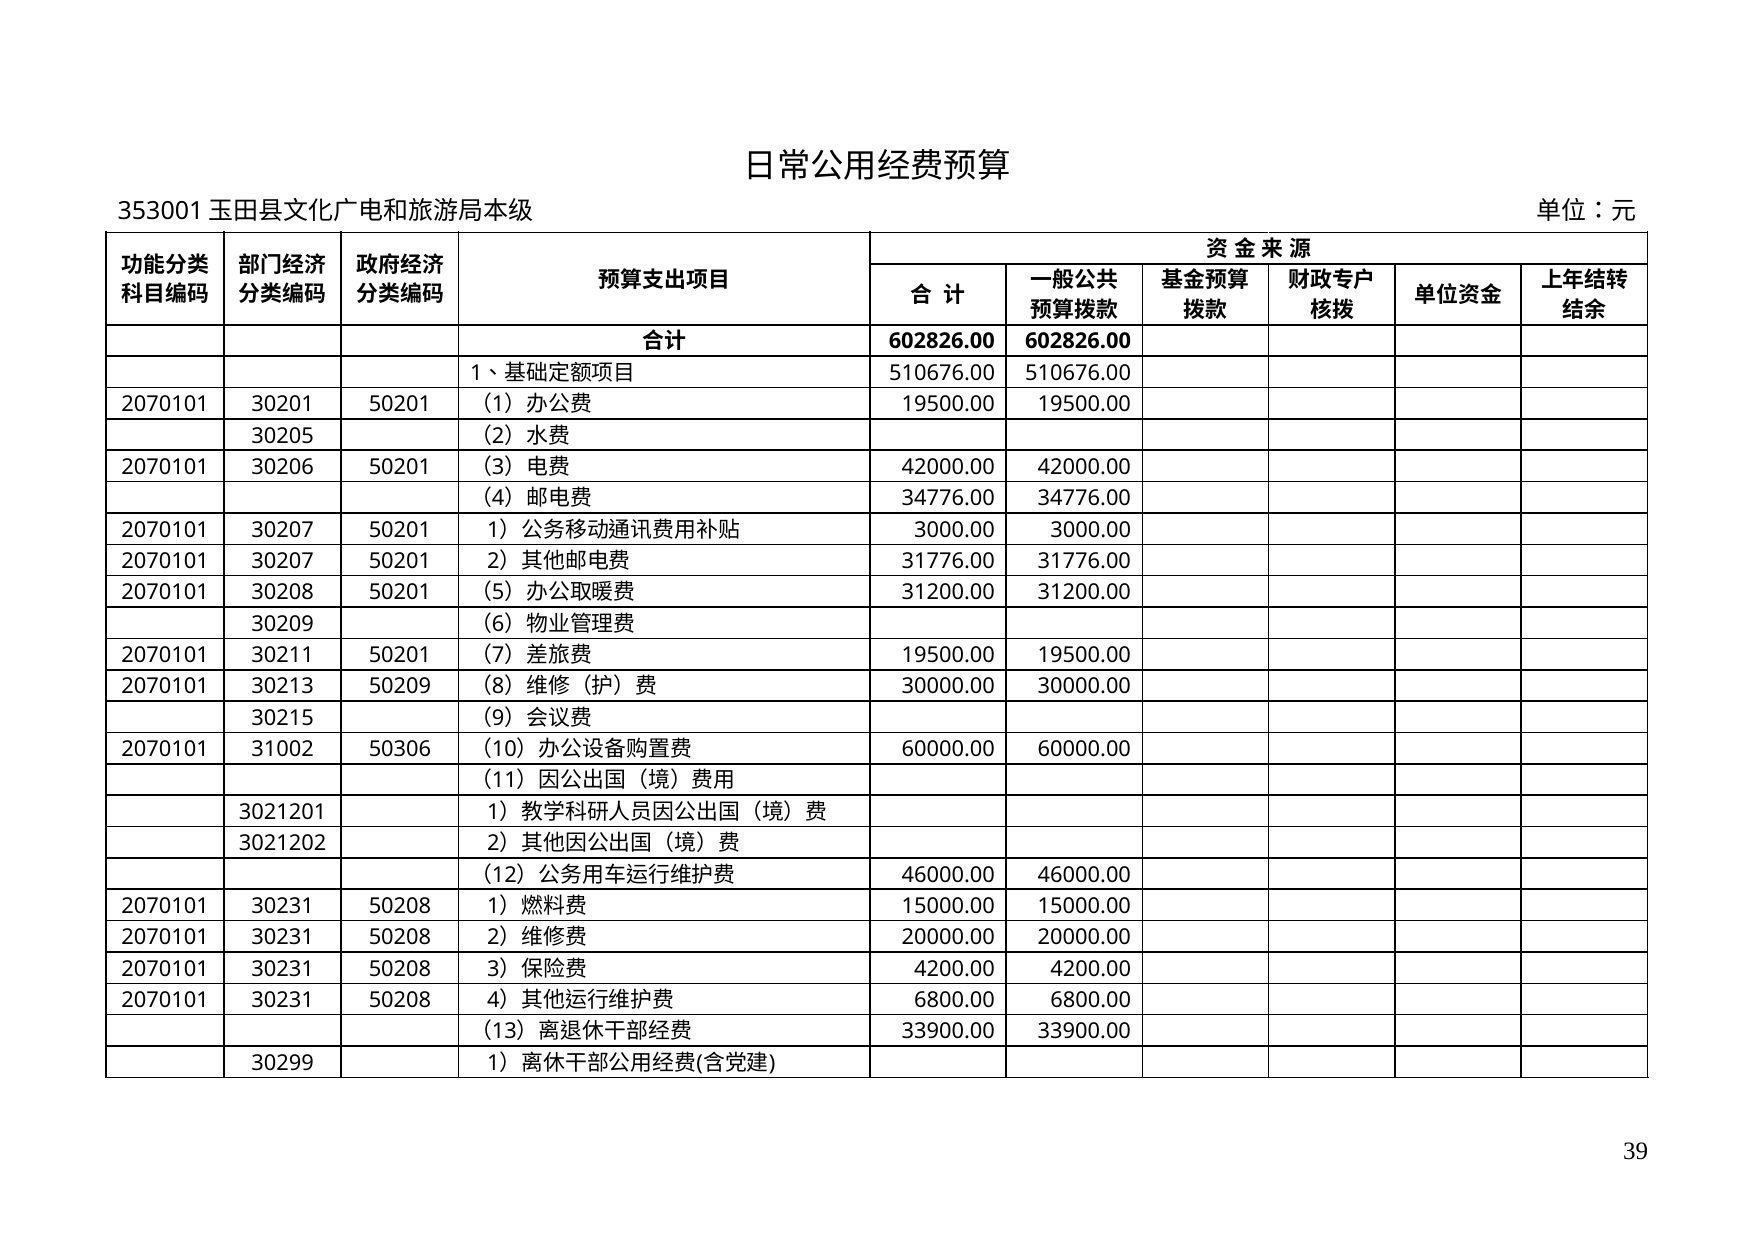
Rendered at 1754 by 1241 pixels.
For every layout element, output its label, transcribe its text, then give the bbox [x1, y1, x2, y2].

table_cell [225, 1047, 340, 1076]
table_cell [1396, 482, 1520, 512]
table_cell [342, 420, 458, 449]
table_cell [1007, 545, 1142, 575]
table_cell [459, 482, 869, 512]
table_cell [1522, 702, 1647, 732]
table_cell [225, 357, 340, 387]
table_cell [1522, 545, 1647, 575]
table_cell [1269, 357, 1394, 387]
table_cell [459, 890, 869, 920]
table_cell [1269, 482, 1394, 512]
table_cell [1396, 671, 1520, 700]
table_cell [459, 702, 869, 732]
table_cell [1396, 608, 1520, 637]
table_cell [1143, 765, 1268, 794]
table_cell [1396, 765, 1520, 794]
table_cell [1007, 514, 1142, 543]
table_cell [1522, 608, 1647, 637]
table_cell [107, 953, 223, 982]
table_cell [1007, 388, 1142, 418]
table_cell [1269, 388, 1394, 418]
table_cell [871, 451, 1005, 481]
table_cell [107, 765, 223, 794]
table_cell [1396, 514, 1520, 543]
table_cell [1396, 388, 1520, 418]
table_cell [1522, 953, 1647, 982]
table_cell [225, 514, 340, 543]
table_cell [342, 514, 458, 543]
text 日常公用经费预算 [106, 142, 1648, 187]
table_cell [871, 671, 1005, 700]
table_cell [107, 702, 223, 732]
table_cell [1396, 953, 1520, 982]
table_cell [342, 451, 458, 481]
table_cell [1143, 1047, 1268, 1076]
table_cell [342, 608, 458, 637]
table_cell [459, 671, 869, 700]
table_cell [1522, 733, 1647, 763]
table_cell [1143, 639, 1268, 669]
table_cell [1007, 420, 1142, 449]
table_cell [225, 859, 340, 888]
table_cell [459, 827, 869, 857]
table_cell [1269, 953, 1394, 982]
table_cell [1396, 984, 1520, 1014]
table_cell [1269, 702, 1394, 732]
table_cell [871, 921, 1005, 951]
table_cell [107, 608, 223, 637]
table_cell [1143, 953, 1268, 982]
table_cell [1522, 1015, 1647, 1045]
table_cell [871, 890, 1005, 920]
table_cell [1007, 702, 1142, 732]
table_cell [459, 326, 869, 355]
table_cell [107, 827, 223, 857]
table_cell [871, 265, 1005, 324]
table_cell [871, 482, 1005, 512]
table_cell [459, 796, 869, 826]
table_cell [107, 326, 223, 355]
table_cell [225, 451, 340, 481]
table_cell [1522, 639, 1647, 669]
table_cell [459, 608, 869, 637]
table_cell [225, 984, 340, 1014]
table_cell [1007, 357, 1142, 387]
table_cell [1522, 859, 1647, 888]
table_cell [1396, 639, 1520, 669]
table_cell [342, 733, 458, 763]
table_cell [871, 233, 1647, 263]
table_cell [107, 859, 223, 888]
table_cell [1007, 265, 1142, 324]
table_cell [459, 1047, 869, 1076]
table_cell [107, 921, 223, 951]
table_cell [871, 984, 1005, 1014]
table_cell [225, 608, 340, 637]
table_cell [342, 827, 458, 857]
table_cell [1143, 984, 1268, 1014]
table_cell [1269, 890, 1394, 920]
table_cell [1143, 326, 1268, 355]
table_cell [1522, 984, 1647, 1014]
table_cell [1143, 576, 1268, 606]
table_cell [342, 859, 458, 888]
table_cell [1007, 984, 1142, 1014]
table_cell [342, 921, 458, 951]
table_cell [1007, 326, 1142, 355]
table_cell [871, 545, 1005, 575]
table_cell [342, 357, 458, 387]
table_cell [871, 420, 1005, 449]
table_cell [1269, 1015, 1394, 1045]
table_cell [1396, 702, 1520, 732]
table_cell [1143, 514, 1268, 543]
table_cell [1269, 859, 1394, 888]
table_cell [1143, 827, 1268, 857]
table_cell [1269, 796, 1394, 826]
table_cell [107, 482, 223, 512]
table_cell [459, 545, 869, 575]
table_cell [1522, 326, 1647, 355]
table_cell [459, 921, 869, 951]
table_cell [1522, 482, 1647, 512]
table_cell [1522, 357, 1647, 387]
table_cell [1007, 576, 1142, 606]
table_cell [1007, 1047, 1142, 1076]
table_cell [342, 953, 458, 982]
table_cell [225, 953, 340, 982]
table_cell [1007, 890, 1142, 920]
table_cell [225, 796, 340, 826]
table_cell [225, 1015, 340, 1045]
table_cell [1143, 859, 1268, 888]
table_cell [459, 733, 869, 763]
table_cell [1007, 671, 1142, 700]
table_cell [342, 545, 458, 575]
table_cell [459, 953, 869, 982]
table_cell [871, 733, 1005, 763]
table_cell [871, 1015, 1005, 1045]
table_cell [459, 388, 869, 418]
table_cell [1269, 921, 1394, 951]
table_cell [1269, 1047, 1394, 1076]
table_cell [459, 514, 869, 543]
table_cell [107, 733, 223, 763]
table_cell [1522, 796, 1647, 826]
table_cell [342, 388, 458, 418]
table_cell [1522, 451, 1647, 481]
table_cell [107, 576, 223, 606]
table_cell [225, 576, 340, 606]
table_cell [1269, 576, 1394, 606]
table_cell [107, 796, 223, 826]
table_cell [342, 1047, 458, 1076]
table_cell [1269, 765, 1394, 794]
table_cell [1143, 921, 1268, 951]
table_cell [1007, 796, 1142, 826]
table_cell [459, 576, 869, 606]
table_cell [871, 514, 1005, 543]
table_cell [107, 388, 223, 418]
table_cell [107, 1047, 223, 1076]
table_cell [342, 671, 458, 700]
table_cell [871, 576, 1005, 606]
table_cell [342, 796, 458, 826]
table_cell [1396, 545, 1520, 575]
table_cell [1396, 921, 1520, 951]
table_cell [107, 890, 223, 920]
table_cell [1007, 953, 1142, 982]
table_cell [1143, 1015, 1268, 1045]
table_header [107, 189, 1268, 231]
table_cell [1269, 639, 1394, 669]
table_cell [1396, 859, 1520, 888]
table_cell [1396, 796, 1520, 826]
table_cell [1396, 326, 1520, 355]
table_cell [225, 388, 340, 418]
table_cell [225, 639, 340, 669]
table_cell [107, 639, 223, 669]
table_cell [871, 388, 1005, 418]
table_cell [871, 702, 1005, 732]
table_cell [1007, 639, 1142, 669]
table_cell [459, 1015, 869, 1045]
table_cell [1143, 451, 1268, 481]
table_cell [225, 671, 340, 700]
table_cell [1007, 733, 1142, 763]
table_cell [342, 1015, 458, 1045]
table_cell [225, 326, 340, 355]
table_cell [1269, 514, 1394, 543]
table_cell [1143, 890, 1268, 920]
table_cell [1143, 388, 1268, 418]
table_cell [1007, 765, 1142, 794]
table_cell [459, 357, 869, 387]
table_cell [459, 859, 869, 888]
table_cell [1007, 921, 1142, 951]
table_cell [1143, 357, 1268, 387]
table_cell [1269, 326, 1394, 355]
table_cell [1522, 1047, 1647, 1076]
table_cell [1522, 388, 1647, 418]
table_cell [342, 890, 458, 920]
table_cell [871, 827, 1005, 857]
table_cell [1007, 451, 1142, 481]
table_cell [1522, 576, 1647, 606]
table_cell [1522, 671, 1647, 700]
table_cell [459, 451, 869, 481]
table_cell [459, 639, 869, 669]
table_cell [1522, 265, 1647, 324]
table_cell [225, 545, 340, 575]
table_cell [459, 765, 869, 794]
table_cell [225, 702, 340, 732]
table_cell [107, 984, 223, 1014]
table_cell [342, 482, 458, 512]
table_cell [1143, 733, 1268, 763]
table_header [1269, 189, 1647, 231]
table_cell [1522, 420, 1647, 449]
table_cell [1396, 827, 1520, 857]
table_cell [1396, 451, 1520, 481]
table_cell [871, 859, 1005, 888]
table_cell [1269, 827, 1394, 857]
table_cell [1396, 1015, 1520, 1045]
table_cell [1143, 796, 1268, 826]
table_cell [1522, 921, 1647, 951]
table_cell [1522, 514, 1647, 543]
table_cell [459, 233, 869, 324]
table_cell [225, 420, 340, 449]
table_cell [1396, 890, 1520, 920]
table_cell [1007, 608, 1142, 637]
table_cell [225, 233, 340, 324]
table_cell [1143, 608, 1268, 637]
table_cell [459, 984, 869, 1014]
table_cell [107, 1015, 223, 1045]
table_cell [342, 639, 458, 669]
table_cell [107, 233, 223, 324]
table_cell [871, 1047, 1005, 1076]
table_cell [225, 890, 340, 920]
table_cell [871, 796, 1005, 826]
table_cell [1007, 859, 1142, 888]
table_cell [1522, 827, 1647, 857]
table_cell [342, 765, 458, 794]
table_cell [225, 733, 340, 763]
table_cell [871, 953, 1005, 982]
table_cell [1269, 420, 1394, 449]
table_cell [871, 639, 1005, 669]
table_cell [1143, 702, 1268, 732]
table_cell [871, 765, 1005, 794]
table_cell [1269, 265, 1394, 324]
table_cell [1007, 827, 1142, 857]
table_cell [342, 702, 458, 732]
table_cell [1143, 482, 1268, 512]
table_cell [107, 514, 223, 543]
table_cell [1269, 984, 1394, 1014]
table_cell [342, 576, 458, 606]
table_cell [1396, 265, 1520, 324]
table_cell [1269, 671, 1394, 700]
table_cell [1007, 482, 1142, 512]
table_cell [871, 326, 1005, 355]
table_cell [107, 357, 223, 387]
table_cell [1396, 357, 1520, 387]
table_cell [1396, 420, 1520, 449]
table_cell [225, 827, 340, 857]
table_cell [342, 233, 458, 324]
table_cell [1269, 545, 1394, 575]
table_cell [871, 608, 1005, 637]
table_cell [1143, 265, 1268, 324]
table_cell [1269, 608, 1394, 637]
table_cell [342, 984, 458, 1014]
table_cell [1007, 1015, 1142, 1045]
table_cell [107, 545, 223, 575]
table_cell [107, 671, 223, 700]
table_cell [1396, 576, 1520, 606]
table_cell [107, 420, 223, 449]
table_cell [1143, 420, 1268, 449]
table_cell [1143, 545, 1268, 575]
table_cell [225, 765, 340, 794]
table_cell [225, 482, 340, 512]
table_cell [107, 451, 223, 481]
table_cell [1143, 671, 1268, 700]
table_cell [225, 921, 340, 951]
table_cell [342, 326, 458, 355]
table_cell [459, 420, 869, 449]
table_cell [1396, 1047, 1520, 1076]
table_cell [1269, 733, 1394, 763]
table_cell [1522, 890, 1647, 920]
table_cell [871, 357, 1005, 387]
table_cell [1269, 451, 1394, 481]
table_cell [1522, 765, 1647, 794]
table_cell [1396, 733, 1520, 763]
